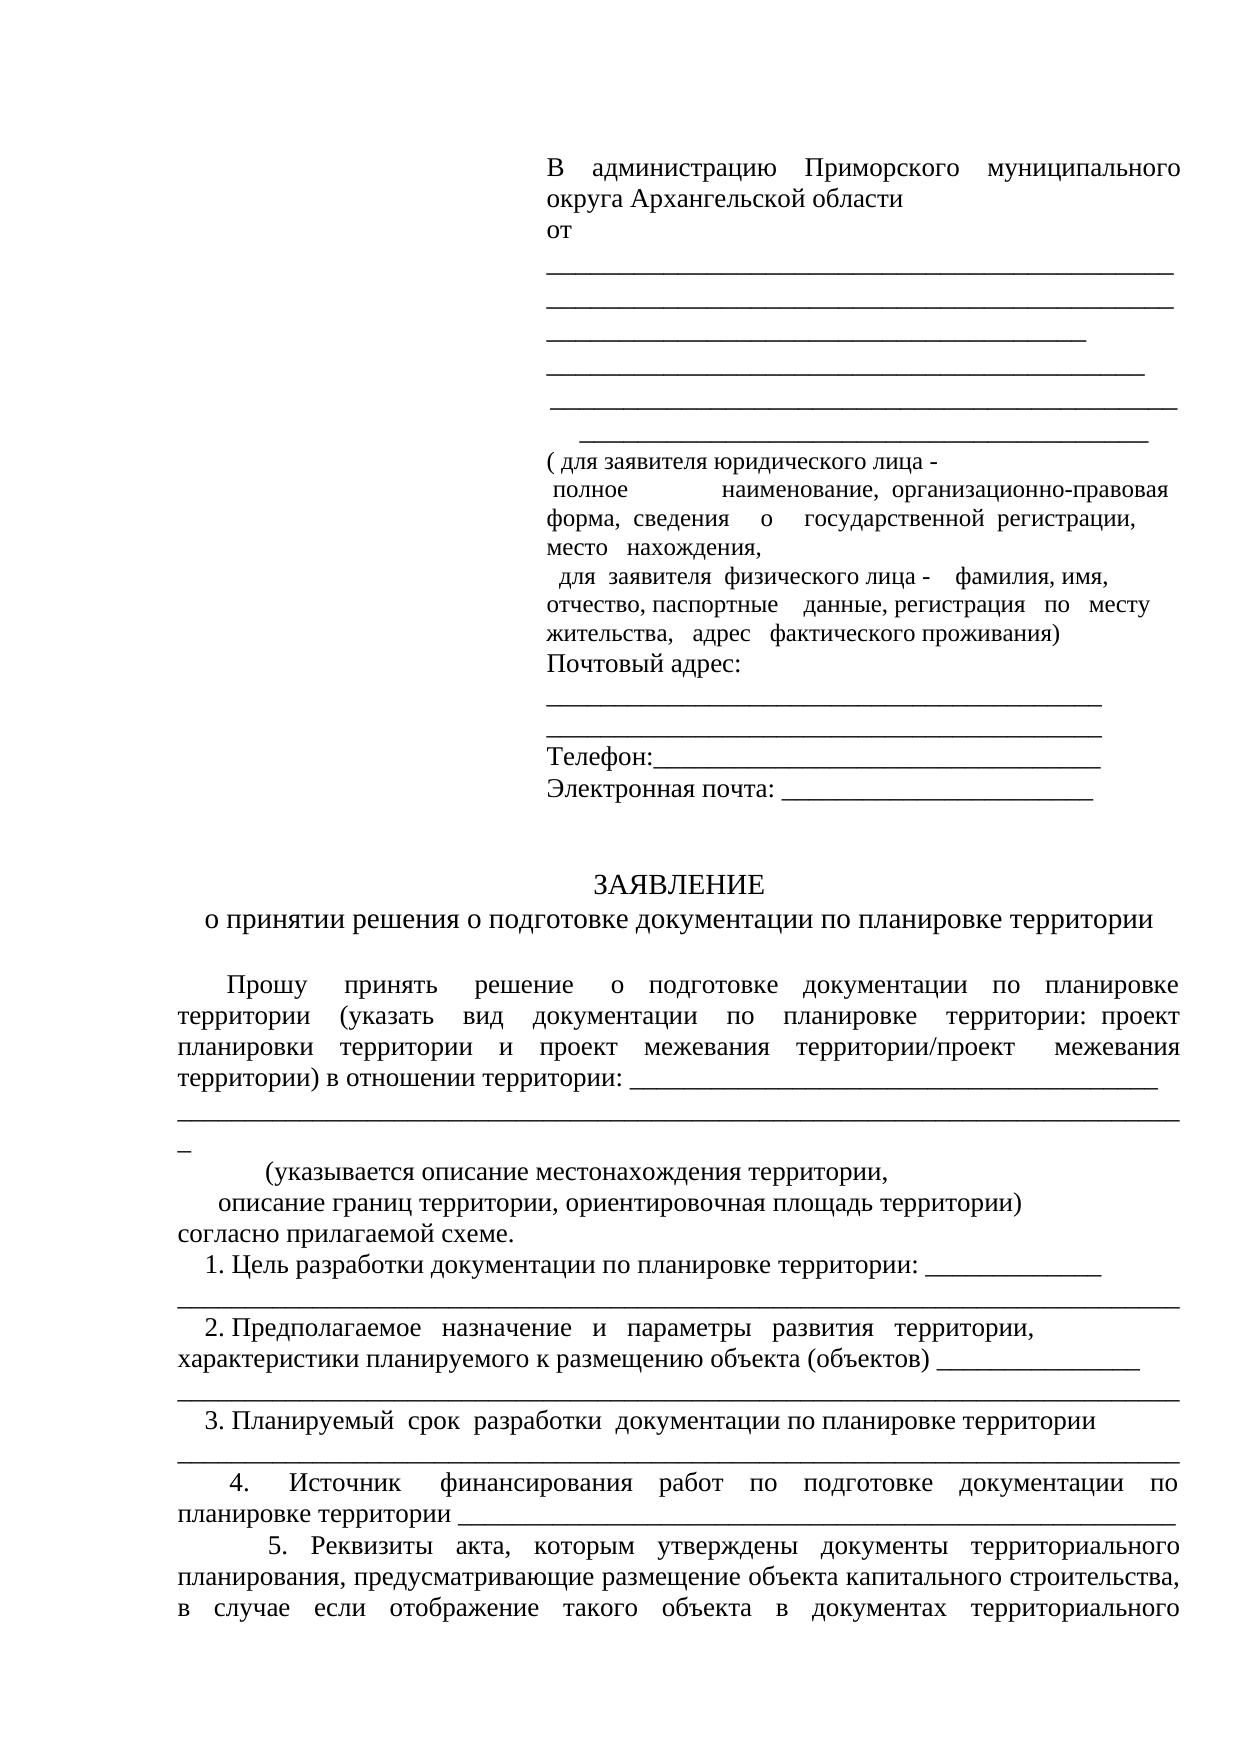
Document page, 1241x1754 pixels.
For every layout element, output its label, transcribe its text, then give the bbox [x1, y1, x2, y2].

text ( для заявителя юридического лица - [546, 446, 1181, 474]
text Электронная почта: _______________________ [546, 772, 1181, 803]
text Почтовый адрес: [546, 647, 1181, 678]
text __________________________________________________________________________ [177, 1279, 1181, 1311]
text (указывается описание местонахождения территории, [177, 1155, 1181, 1186]
text Прошу принять решение о подготовке документации по планировке территории (указать вид документации по планировке территории: проект планировки территории и проект межевания территории/проект межевания территории) в отношении территории: _______________________________________ [177, 968, 1181, 1093]
text жительства, адрес фактического проживания) [177, 618, 1181, 647]
text 2. Предполагаемое назначение и параметры развития территории, [177, 1311, 1181, 1342]
text 4. Источник финансирования работ по подготовке документации по планировке территории _____________________________________________________ [177, 1466, 1181, 1529]
text 1. Цель разработки документации по планировке территории: _____________ [177, 1248, 1181, 1279]
text согласно прилагаемой схеме. [177, 1217, 1181, 1248]
text _________________________________________ [546, 345, 1181, 379]
text ___________________________________________________________________________________________________________________________ [546, 244, 1181, 345]
text ___________________________________________________________________________ [177, 1093, 1181, 1155]
text _________________________________________ [546, 678, 1181, 709]
text __________________________________________________________________________ [177, 1373, 1181, 1404]
text __________________________________________________________________________________ [546, 379, 1181, 446]
text для заявителя физического лица - фамилия, имя, отчество, паспортные данные, регистрация по месту [546, 561, 1181, 618]
text В администрацию Приморского муниципального округа Архангельской области [546, 151, 1181, 213]
text _________________________________________ [546, 709, 1181, 741]
text от [546, 213, 1181, 244]
text о принятии решения о подготовке документации по планировке территории [177, 901, 1181, 934]
text описание границ территории, ориентировочная площадь территории) [177, 1186, 1181, 1217]
text характеристики планируемого к размещению объекта (объектов) _______________ [177, 1342, 1181, 1373]
text __________________________________________________________________________ [177, 1435, 1181, 1466]
text полное наименование, организационно-правовая форма, сведения о государственной регистрации, место нахождения, [546, 474, 1181, 561]
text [177, 1529, 1181, 1622]
text Телефон:_________________________________ [546, 741, 1181, 772]
text 3. Планируемый срок разработки документации по планировке территории [177, 1404, 1181, 1435]
text ЗАЯВЛЕНИЕ [177, 867, 1181, 901]
